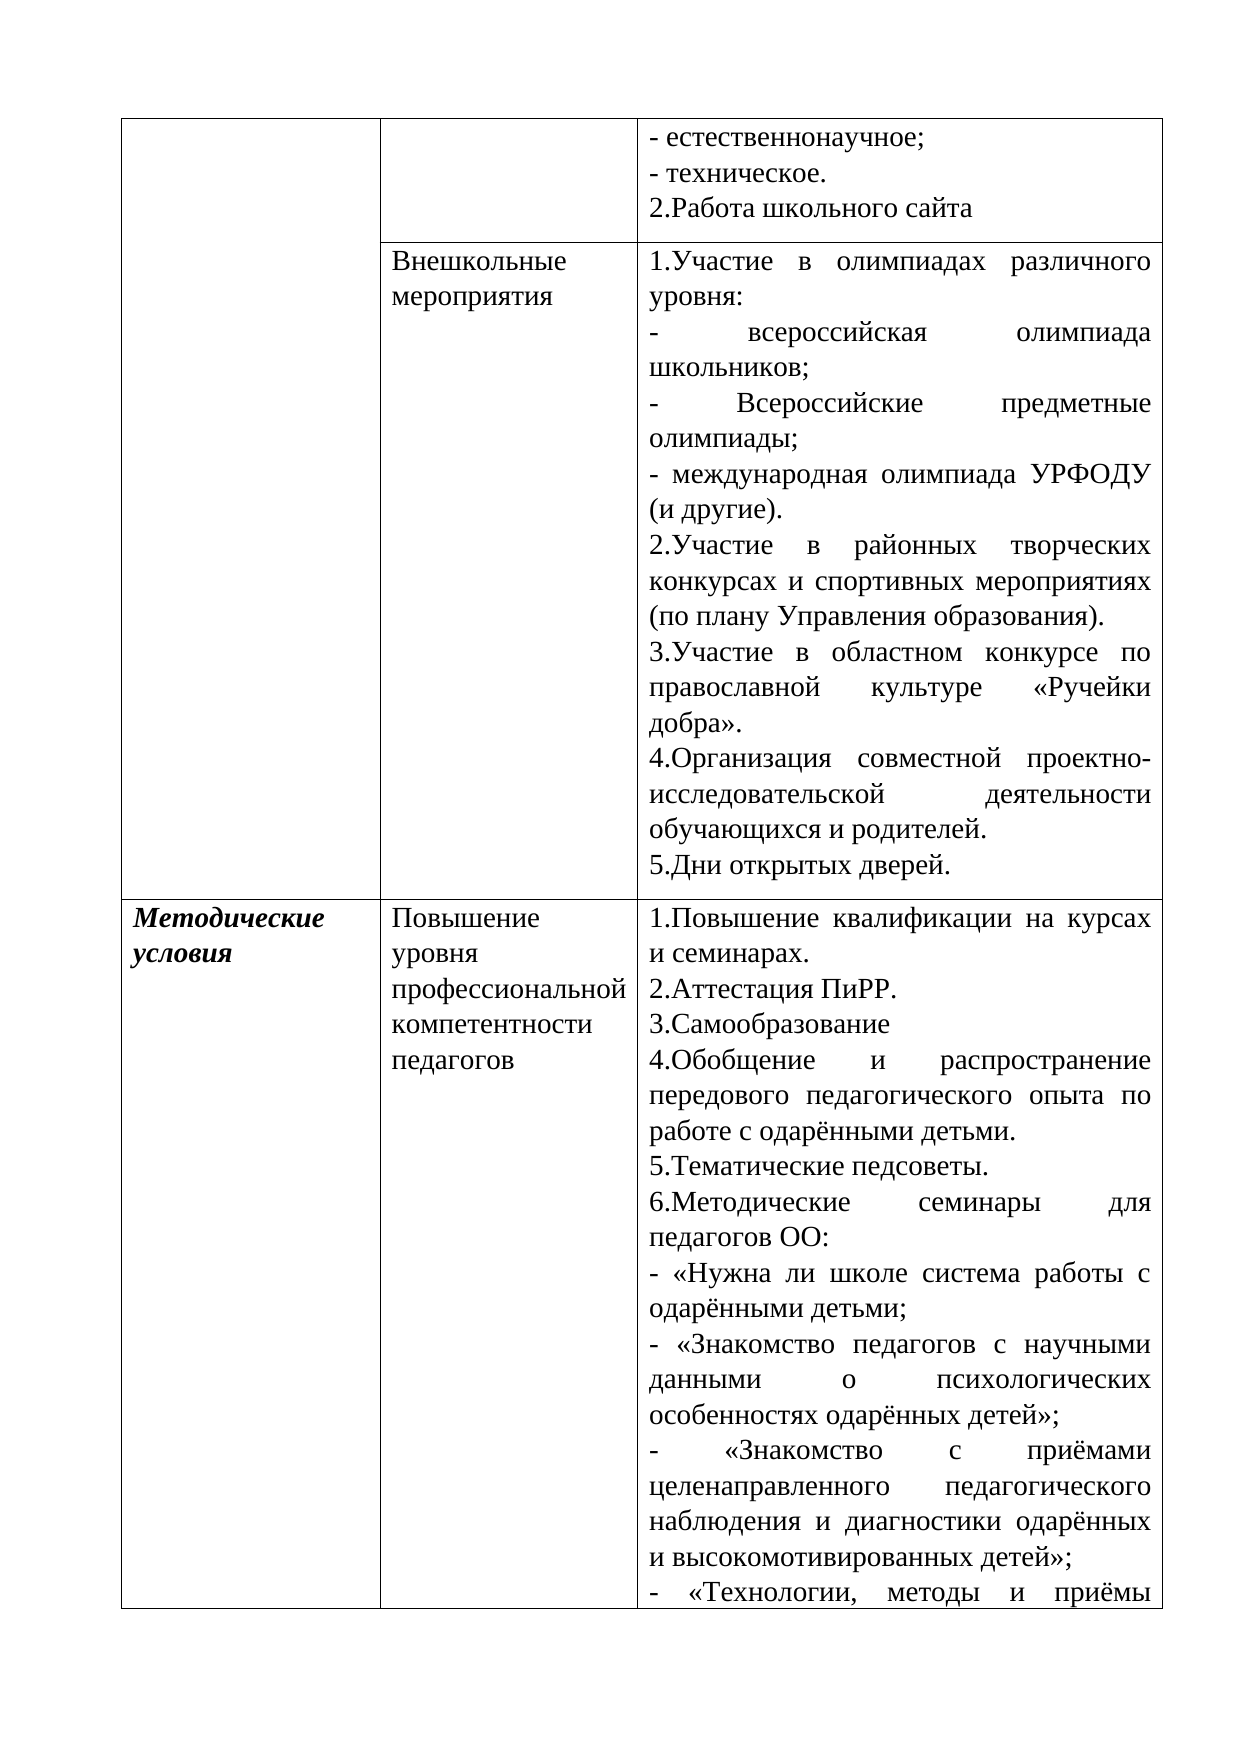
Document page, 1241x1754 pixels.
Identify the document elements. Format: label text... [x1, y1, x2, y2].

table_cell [381, 900, 637, 1608]
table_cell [638, 900, 1162, 1608]
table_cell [638, 119, 1162, 242]
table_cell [122, 900, 380, 1608]
table_cell Внешкольные мероприятия [381, 243, 637, 899]
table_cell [381, 119, 637, 242]
table_cell 1.Участие в олимпиадах различного уровня: - всероссийская олимпиада школьников; - Всероссийские предметные олимпиады; - международная олимпиада УРФОДУ (и другие). 2.Участие в районных творческих конкурсах и спортивных мероприятиях (по плану Управления образования). 3.Участие в областном конкурсе по православной культуре «Ручейки добра». 4.Организация совместной проектно-исследовательской деятельности обучающихся и родителей. 5.Дни открытых дверей. [638, 243, 1162, 899]
